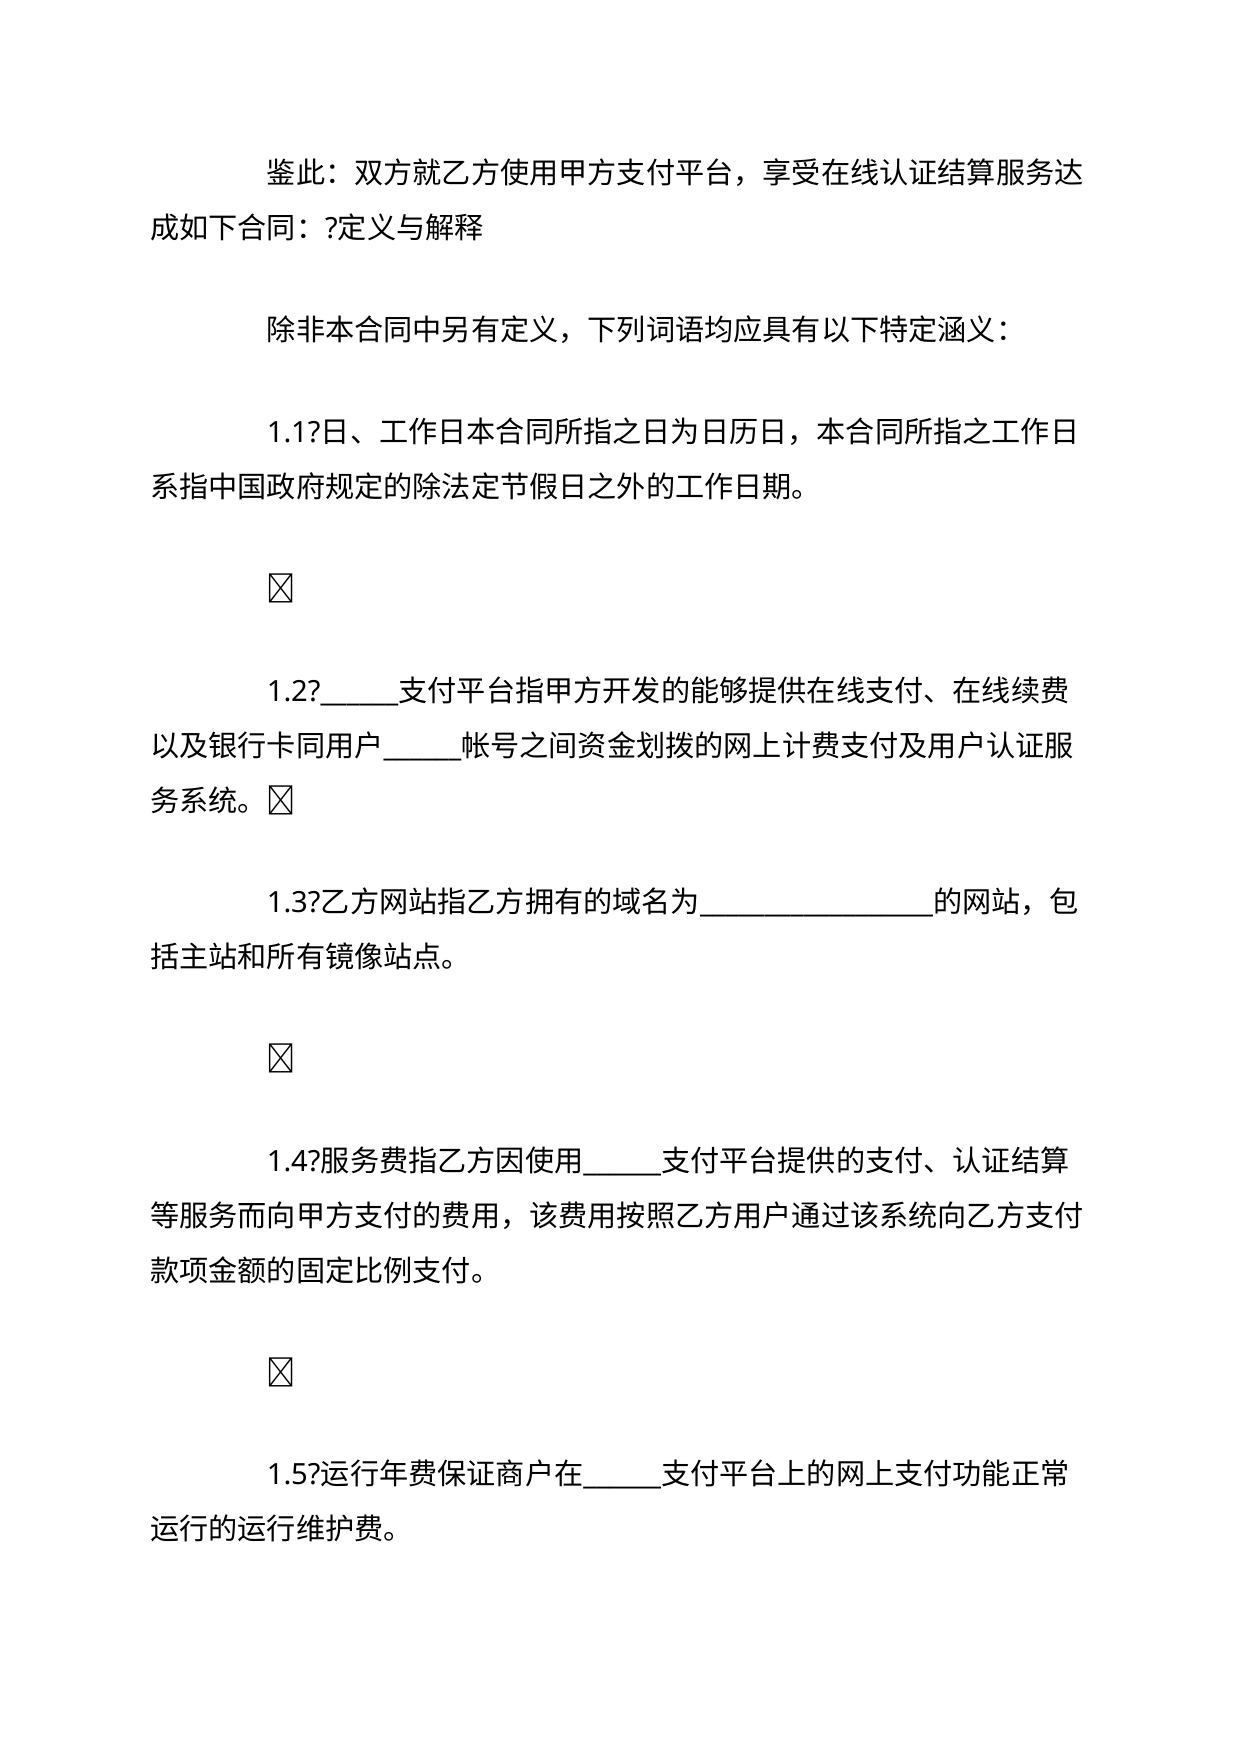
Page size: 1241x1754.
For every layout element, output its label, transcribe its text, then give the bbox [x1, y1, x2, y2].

text 1.4?服务费指乙方因使用______支付平台提供的支付、认证结算等服务而向甲方支付的费用，该费用按照乙方用户通过该系统向乙方支付款项金额的固定比例支付。 [150, 1137, 1090, 1290]
text  [150, 565, 1090, 608]
text 1.1?日、工作日本合同所指之日为日历日，本合同所指之工作日系指中国政府规定的除法定节假日之外的工作日期。 [150, 409, 1090, 506]
text  [150, 1036, 1090, 1078]
text 鉴此：双方就乙方使用甲方支付平台，享受在线认证结算服务达成如下合同：?定义与解释 [150, 150, 1090, 247]
text 除非本合同中另有定义，下列词语均应具有以下特定涵义： [150, 307, 1090, 349]
text  [150, 1349, 1090, 1391]
text 1.5?运行年费保证商户在______支付平台上的网上支付功能正常运行的运行维护费。 [150, 1451, 1090, 1548]
text 1.3?乙方网站指乙方拥有的域名为__________________的网站，包括主站和所有镜像站点。 [150, 879, 1090, 976]
text 1.2?______支付平台指甲方开发的能够提供在线支付、在线续费以及银行卡同用户______帐号之间资金划拨的网上计费支付及用户认证服务系统。 [150, 667, 1090, 819]
